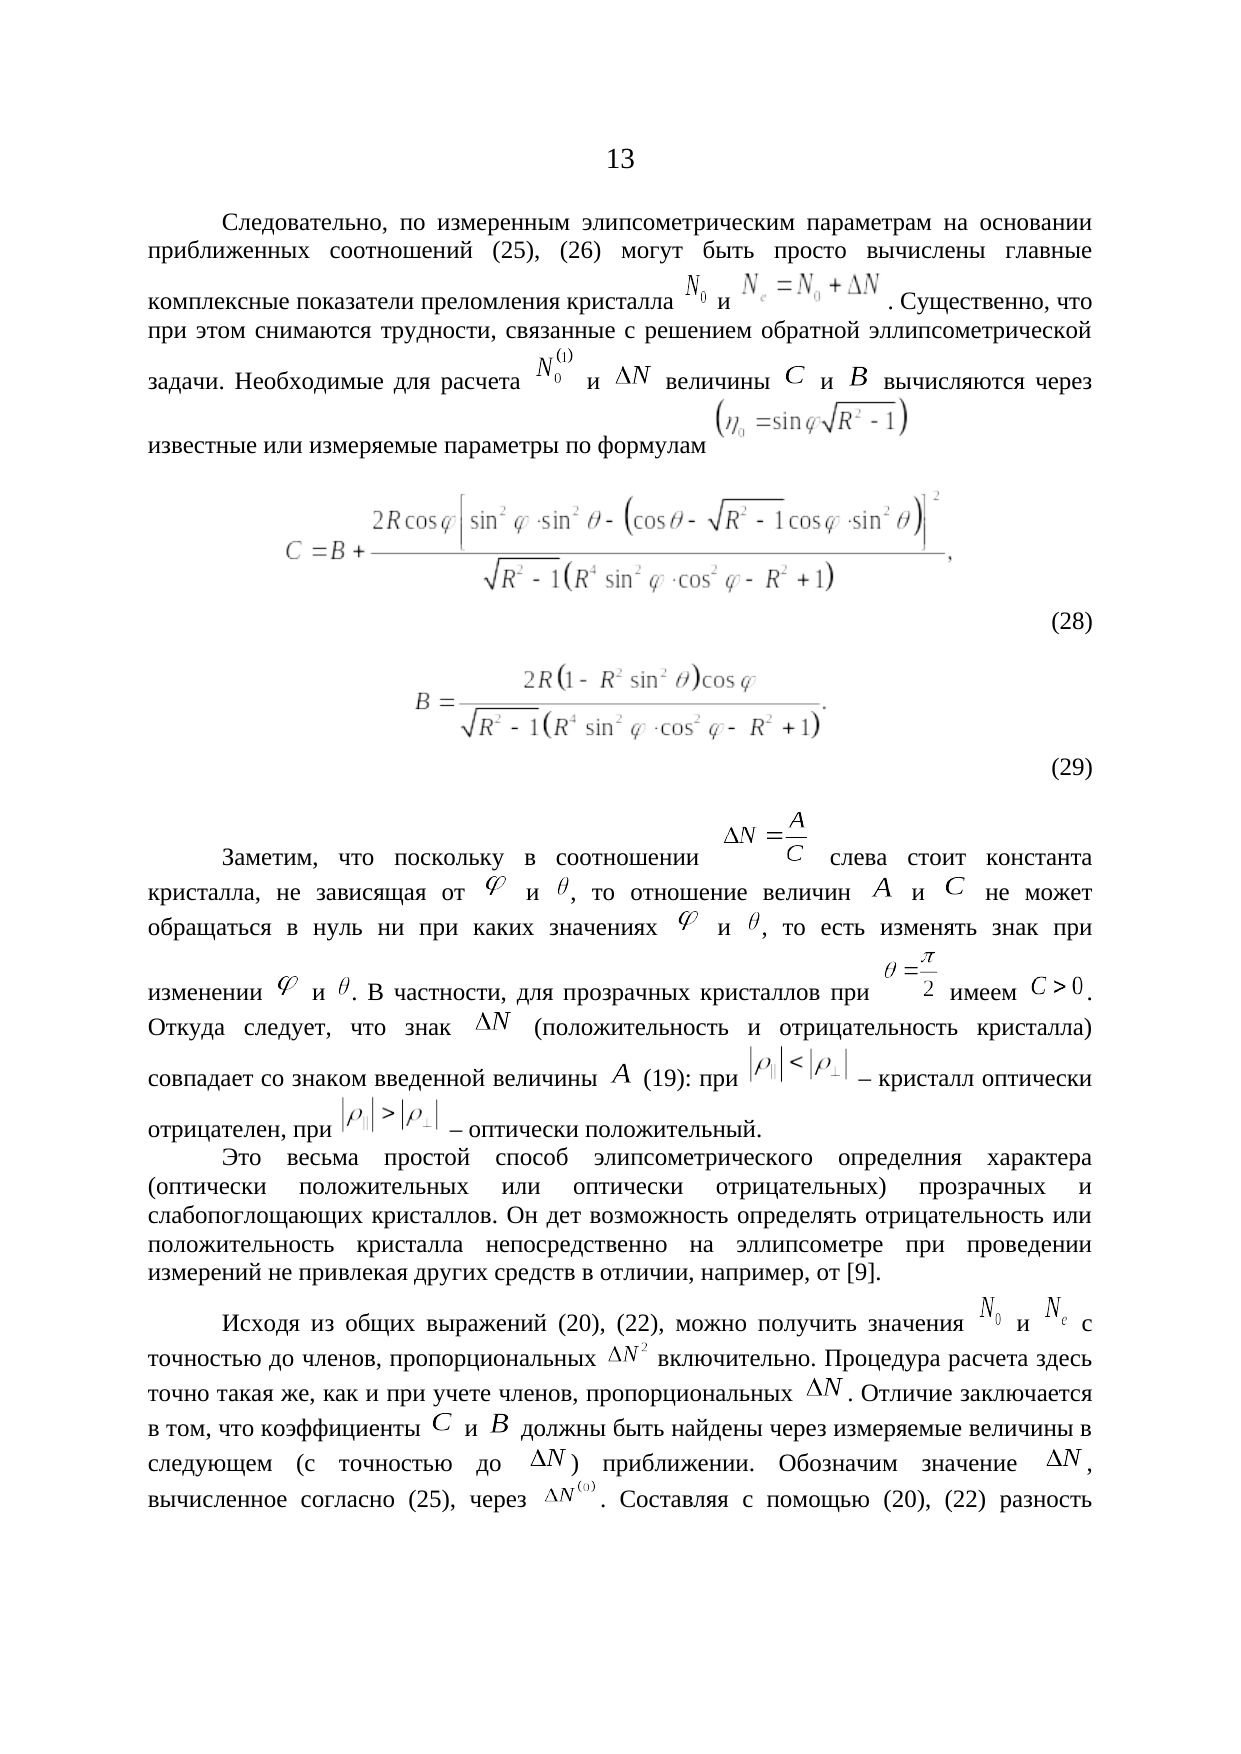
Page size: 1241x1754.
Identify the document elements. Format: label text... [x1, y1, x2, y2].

text Это весьма простой способ элипсометрического определния характера (оптически положительных или оптически отрицательных) прозрачных и слабопоглощающих кристаллов. Он дет возможность определять отрицательность или положительность кристалла непосредственно на эллипсометре при проведении измерений не привлекая других средств в отличии, например, от [9]. [148, 1142, 1093, 1286]
text Следовательно, по измеренным элипсометрическим параметрам на основании приближенных соотношений (25), (26) могут быть просто вычислены главные комплексные показатели преломления кристалла и . Существенно, что при этом снимаются трудности, связанные с решением обратной эллипсометрической задачи. Необходимые для расчета и величины и вычисляются через известные или измеряемые параметры по формулам [148, 207, 1093, 459]
text Заметим, что поскольку в соотношении слева стоит константа кристалла, не зависящая от и , то отношение величин и не может обращаться в нуль ни при каких значениях и , то есть изменять знак при изменении и . В частности, для прозрачных кристаллов при имеем . Откуда следует, что знак (положительность и отрицательность кристалла) совпадает со знаком введенной величины (19): при – кристалл оптически отрицателен, при – оптически положительный. [148, 806, 1093, 1142]
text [148, 1286, 1093, 1512]
text (29) [148, 660, 1090, 781]
text (28) [148, 484, 1090, 635]
